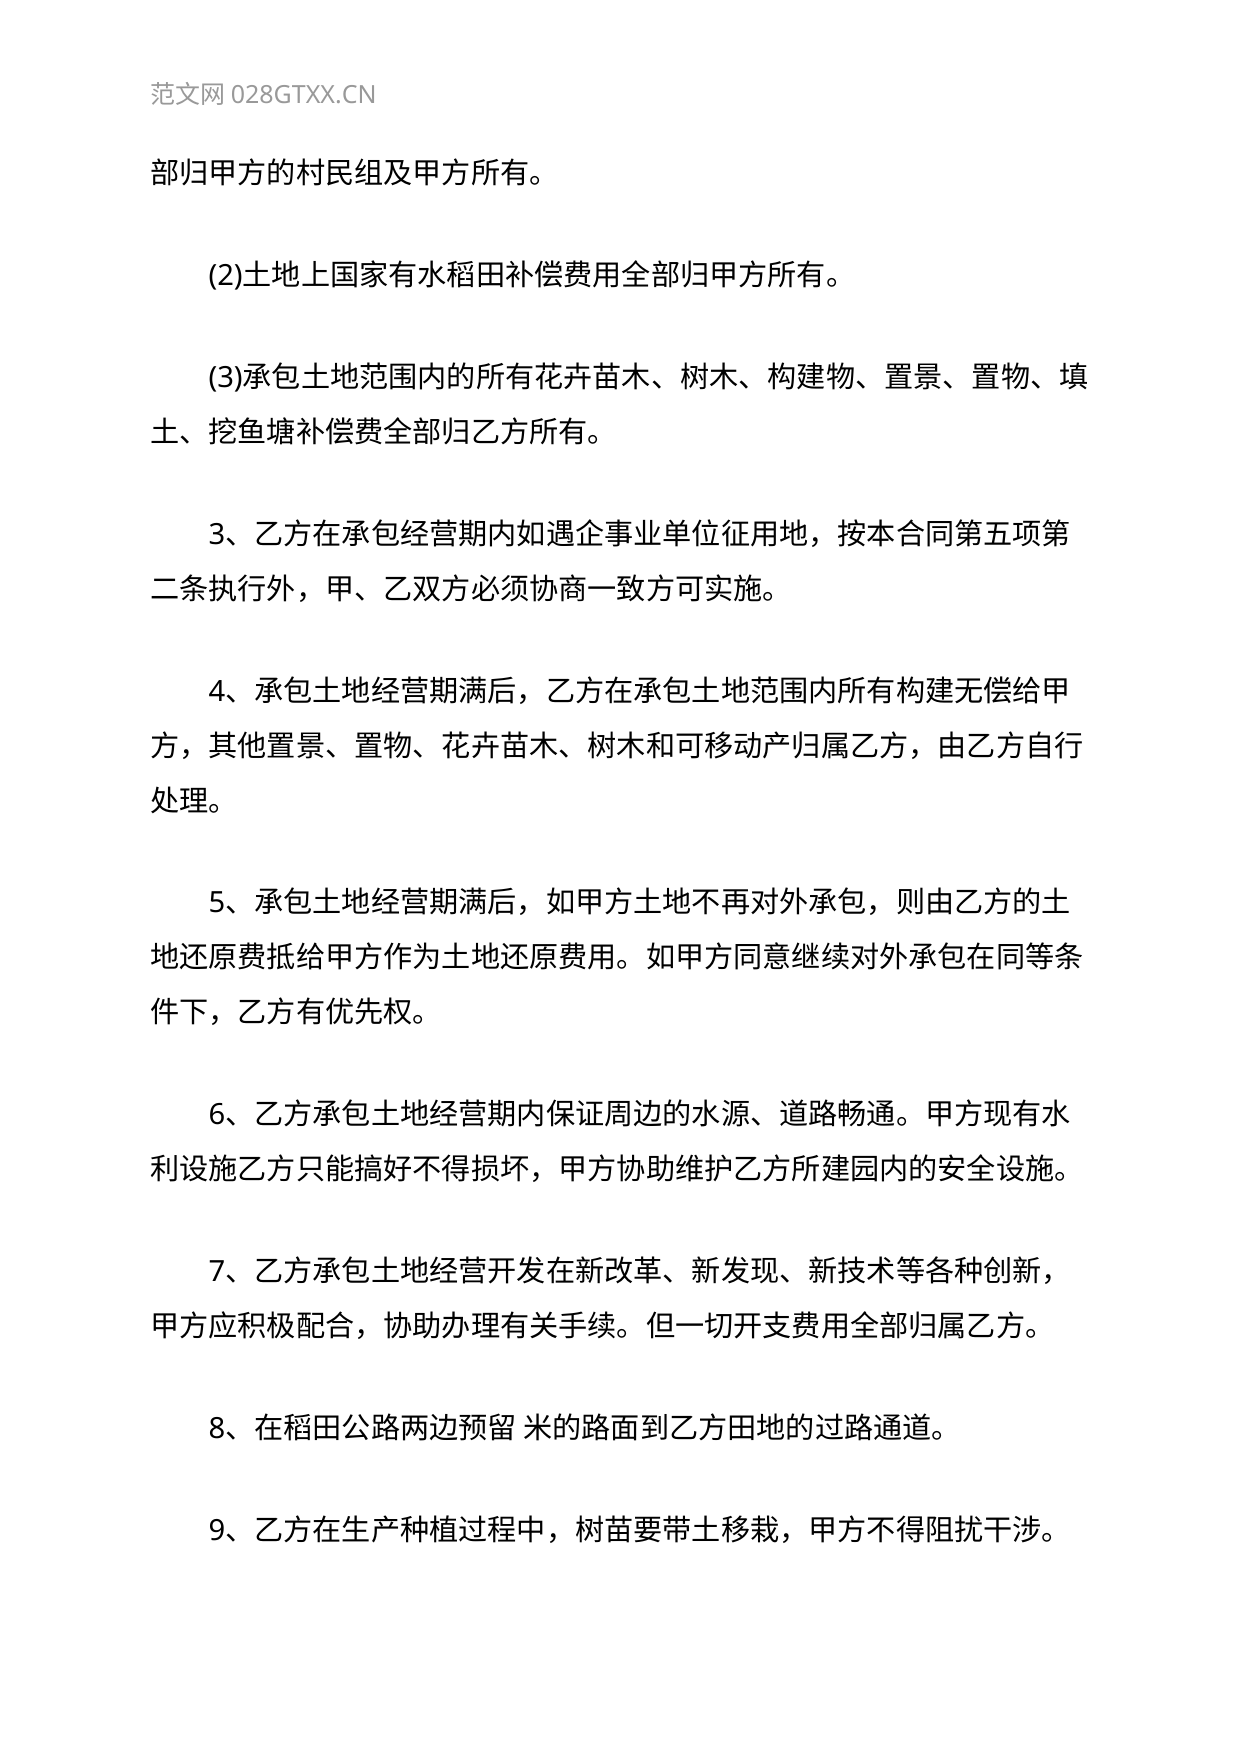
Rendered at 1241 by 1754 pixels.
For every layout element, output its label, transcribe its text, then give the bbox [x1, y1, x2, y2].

text 6、乙方承包土地经营期内保证周边的水源、道路畅通。甲方现有水利设施乙方只能搞好不得损坏，甲方协助维护乙方所建园内的安全设施。 [150, 1091, 1090, 1188]
text 5、承包土地经营期满后，如甲方土地不再对外承包，则由乙方的土地还原费抵给甲方作为土地还原费用。如甲方同意继续对外承包在同等条件下，乙方有优先权。 [150, 879, 1090, 1031]
text (3)承包土地范围内的所有花卉苗木、树木、构建物、置景、置物、填土、挖鱼塘补偿费全部归乙方所有。 [150, 354, 1090, 451]
text (2)土地上国家有水稻田补偿费用全部归甲方所有。 [150, 252, 1090, 294]
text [150, 150, 1090, 192]
text 9、乙方在生产种植过程中，树苗要带土移栽，甲方不得阻扰干涉。 [150, 1506, 1090, 1548]
text 8、在稻田公路两边预留 米的路面到乙方田地的过路通道。 [150, 1404, 1090, 1447]
text 3、乙方在承包经营期内如遇企事业单位征用地，按本合同第五项第二条执行外，甲、乙双方必须协商一致方可实施。 [150, 511, 1090, 608]
text 7、乙方承包土地经营开发在新改革、新发现、新技术等各种创新，甲方应积极配合，协助办理有关手续。但一切开支费用全部归属乙方。 [150, 1247, 1090, 1345]
text 4、承包土地经营期满后，乙方在承包土地范围内所有构建无偿给甲方，其他置景、置物、花卉苗木、树木和可移动产归属乙方，由乙方自行处理。 [150, 667, 1090, 819]
